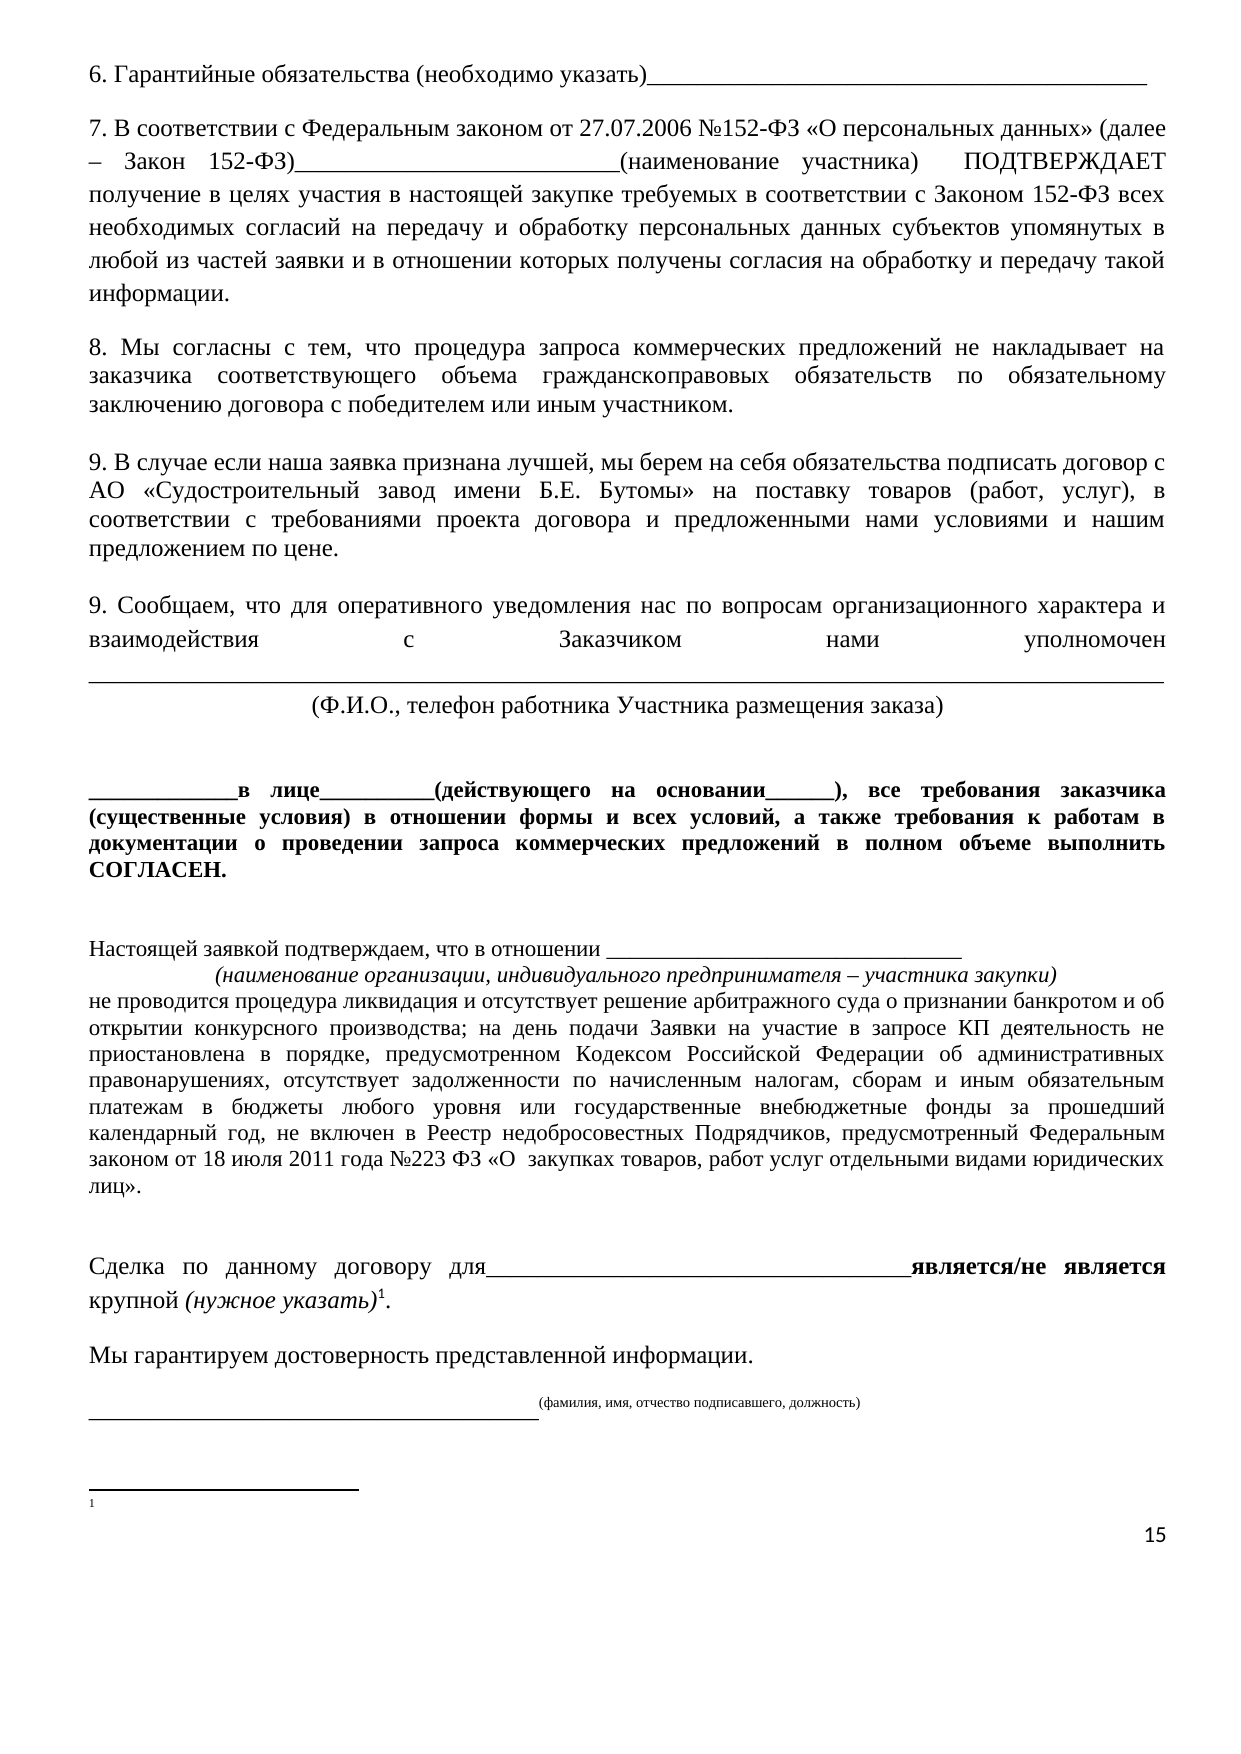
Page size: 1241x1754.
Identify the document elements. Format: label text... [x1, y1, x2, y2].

text (наименование организации, индивидуального предпринимателя – участника закупки) [89, 961, 1166, 987]
text (Ф.И.О., телефон работника Участника размещения заказа) [89, 690, 1166, 718]
text Сделка по данному договору для__________________________________является/не является крупной (нужное указать). [89, 1251, 1166, 1314]
text 9. Сообщаем, что для оперативного уведомления нас по вопросам организационного характера и взаимодействия с Заказчиком нами уполномочен ______________________________________________________________________________________ [89, 591, 1166, 685]
text 8. Мы согласны с тем, что процедура запроса коммерческих предложений не накладывает на заказчика соответствующего объема гражданско­правовых обязательств по обязательному заключению договора с победителем или иным участником. [89, 332, 1166, 418]
text 9. В случае если наша заявка признана лучшей, мы берем на себя обязательства подписать договор с АО «Судостроительный завод имени Б.Е. Бутомы» на поставку товаров (работ, услуг), в соответствии с требованиями проекта договора и предложенными нами условиями и нашим предложением по цене. [89, 447, 1166, 562]
text Мы гарантируем достоверность представленной информации. [89, 1340, 1166, 1368]
text Настоящей заявкой подтверждаем, что в отношении _______________________________ [89, 935, 1166, 961]
text 6. Гарантийные обязательства (необходимо указать)________________________________________ [89, 59, 1166, 88]
text ____________________________________(фамилия, имя, отчество подписавшего, должность) [89, 1394, 1166, 1422]
text 7. В соответствии с Федеральным законом от 27.07.2006 №152-ФЗ «О персональных данных» (далее – Закон 152-ФЗ)__________________________(наименование участника) ПОДТВЕРЖДАЕТ получение в целях участия в настоящей закупке требуемых в соответствии с Законом 152-ФЗ всех необходимых согласий на передачу и обработку персональных данных субъектов упомянутых в любой из частей заявки и в отношении которых получены согласия на обработку и передачу такой информации. [89, 113, 1166, 307]
text не проводится процедура ликвидация и отсутствует решение арбитражного суда о признании банкротом и об открытии конкурсного производства; на день подачи Заявки на участие в запросе КП деятельность не приостановлена в порядке, предусмотренном Кодексом Российской Федерации об административных правонарушениях, отсутствует задолженности по начисленным налогам, сборам и иным обязательным платежам в бюджеты любого уровня или государственные внебюджетные фонды за прошедший календарный год, не включен в Реестр недобросовестных Подрядчиков, предусмотренный Федеральным законом от 18 июля 2011 года №223 ФЗ «О закупках товаров, работ услуг отдельными видами юридических лиц». [89, 987, 1166, 1198]
text _____________в лице__________(действующего на основании______), все требования заказчика (существенные условия) в отношении формы и всех условий, а также требования к работам в документации о проведении запроса коммерческих предложений в полном объеме выполнить СОГЛАСЕН. [89, 777, 1166, 882]
